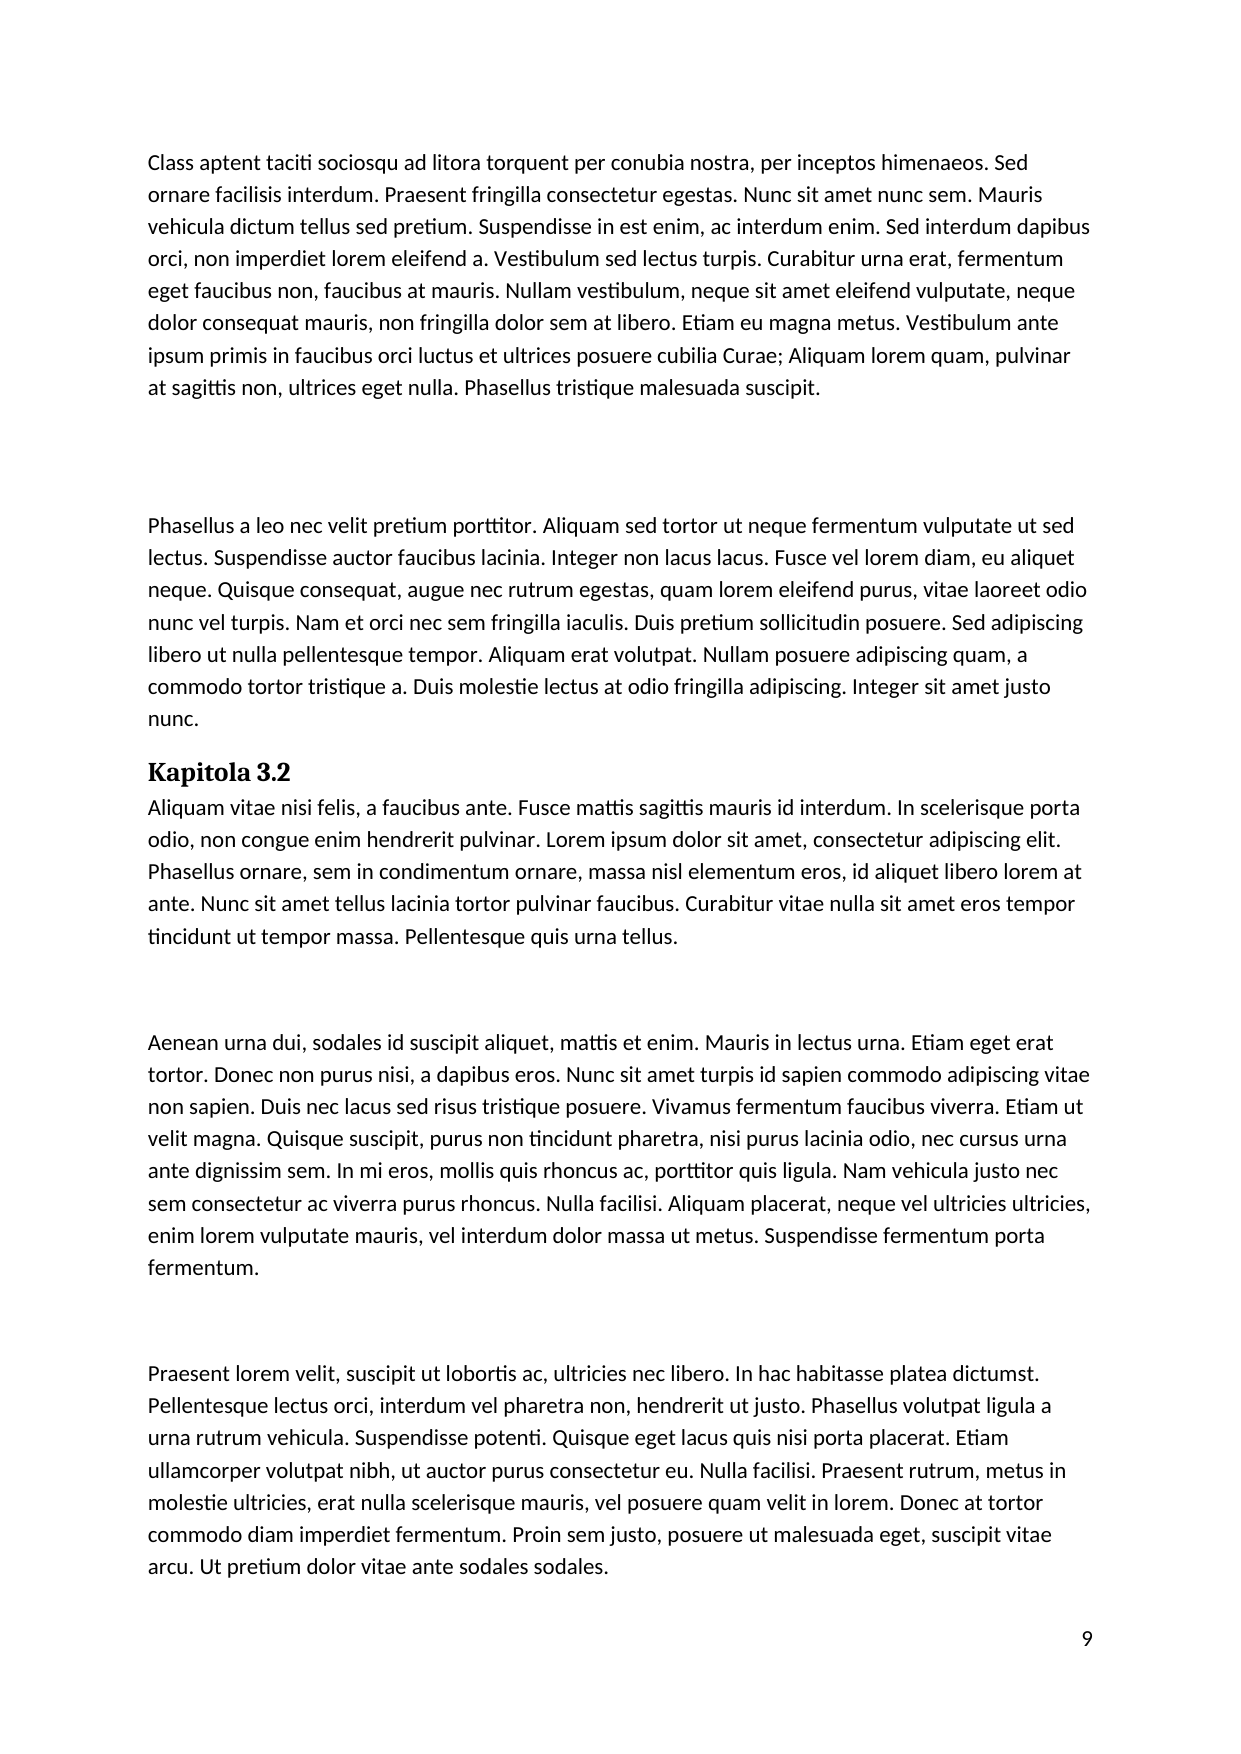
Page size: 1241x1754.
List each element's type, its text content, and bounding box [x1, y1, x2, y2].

text Aliquam vitae nisi felis, a faucibus ante. Fusce mattis sagittis mauris id interdum. In scelerisque porta odio, non congue enim hendrerit pulvinar. Lorem ipsum dolor sit amet, consectetur adipiscing elit. Phasellus ornare, sem in condimentum ornare, massa nisl elementum eros, id aliquet libero lorem at ante. Nunc sit amet tellus lacinia tortor pulvinar faucibus. Curabitur vitae nulla sit amet eros tempor tincidunt ut tempor massa. Pellentesque quis urna tellus. [148, 793, 1093, 950]
subtitle Kapitola 3.2 [148, 757, 1093, 788]
text Phasellus a leo nec velit pretium porttitor. Aliquam sed tortor ut neque fermentum vulputate ut sed lectus. Suspendisse auctor faucibus lacinia. Integer non lacus lacus. Fusce vel lorem diam, eu aliquet neque. Quisque consequat, augue nec rutrum egestas, quam lorem eleifend purus, vitae laoreet odio nunc vel turpis. Nam et orci nec sem fringilla iaculis. Duis pretium sollicitudin posuere. Sed adipiscing libero ut nulla pellentesque tempor. Aliquam erat volutpat. Nullam posuere adipiscing quam, a commodo tortor tristique a. Duis molestie lectus at odio fringilla adipiscing. Integer sit amet justo nunc. [148, 511, 1093, 732]
text Class aptent taciti sociosqu ad litora torquent per conubia nostra, per inceptos himenaeos. Sed ornare facilisis interdum. Praesent fringilla consectetur egestas. Nunc sit amet nunc sem. Mauris vehicula dictum tellus sed pretium. Suspendisse in est enim, ac interdum enim. Sed interdum dapibus orci, non imperdiet lorem eleifend a. Vestibulum sed lectus turpis. Curabitur urna erat, fermentum eget faucibus non, faucibus at mauris. Nullam vestibulum, neque sit amet eleifend vulputate, neque dolor consequat mauris, non fringilla dolor sem at libero. Etiam eu magna metus. Vestibulum ante ipsum primis in faucibus orci luctus et ultrices posuere cubilia Curae; Aliquam lorem quam, pulvinar at sagittis non, ultrices eget nulla. Phasellus tristique malesuada suscipit. [148, 148, 1093, 433]
text Praesent lorem velit, suscipit ut lobortis ac, ultricies nec libero. In hac habitasse platea dictumst. Pellentesque lectus orci, interdum vel pharetra non, hendrerit ut justo. Phasellus volutpat ligula a urna rutrum vehicula. Suspendisse potenti. Quisque eget lacus quis nisi porta placerat. Etiam ullamcorper volutpat nibh, ut auctor purus consectetur eu. Nulla facilisi. Praesent rutrum, metus in molestie ultricies, erat nulla scelerisque mauris, vel posuere quam velit in lorem. Donec at tortor commodo diam imperdiet fermentum. Proin sem justo, posuere ut malesuada eget, suscipit vitae arcu. Ut pretium dolor vitae ante sodales sodales. [148, 1359, 1093, 1580]
text Aenean urna dui, sodales id suscipit aliquet, mattis et enim. Mauris in lectus urna. Etiam eget erat tortor. Donec non purus nisi, a dapibus eros. Nunc sit amet turpis id sapien commodo adipiscing vitae non sapien. Duis nec lacus sed risus tristique posuere. Vivamus fermentum faucibus viverra. Etiam ut velit magna. Quisque suscipit, purus non tincidunt pharetra, nisi purus lacinia odio, nec cursus urna ante dignissim sem. In mi eros, mollis quis rhoncus ac, porttitor quis ligula. Nam vehicula justo nec sem consectetur ac viverra purus rhoncus. Nulla facilisi. Aliquam placerat, neque vel ultricies ultricies, enim lorem vulputate mauris, vel interdum dolor massa ut metus. Suspendisse fermentum porta fermentum. [148, 1028, 1093, 1281]
